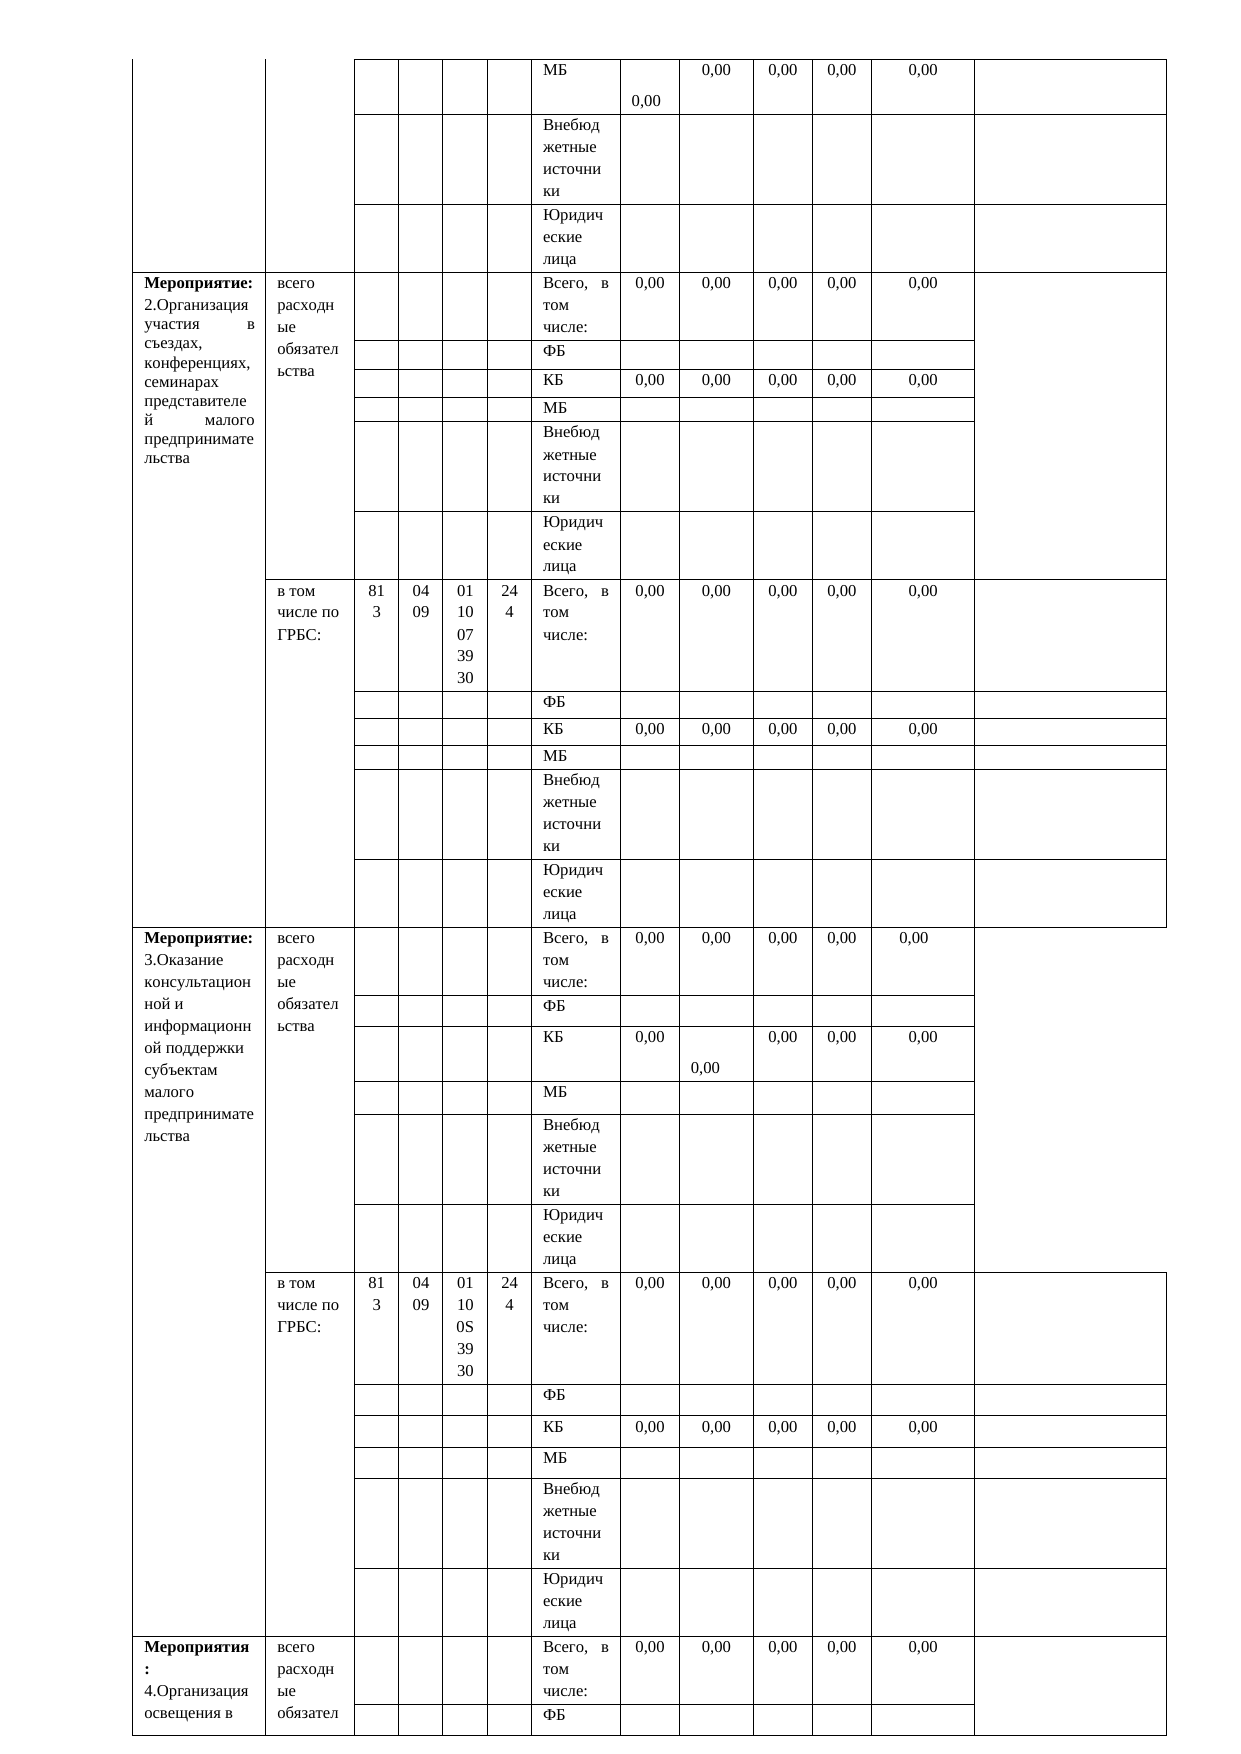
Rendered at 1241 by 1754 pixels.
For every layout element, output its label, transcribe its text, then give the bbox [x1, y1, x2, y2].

table_cell [399, 770, 442, 859]
table_cell [488, 422, 531, 511]
table_cell [488, 1205, 531, 1272]
table_cell [813, 115, 871, 204]
table_cell [813, 1479, 871, 1568]
table_cell [621, 996, 679, 1026]
table_cell [813, 770, 871, 859]
table_cell [488, 1705, 531, 1735]
table_cell [621, 1115, 679, 1204]
table_cell [872, 1205, 974, 1272]
table_cell [443, 341, 487, 369]
table_cell МБ [532, 1448, 620, 1478]
table_cell Мероприятие: 2.Организация участия в съездах, конференциях, семинарах представителей малого предпринимательства [133, 273, 265, 927]
table_cell Всего, в том числе: [532, 580, 620, 691]
table_cell [443, 398, 487, 421]
table_cell [872, 205, 974, 272]
table_cell Юридические лица [532, 1205, 620, 1272]
table_cell [355, 422, 398, 511]
table_cell [488, 719, 531, 745]
table_cell [680, 1448, 753, 1478]
table_cell [355, 1027, 398, 1081]
table_cell 0,00 [680, 1416, 753, 1447]
table_cell [872, 860, 974, 927]
table_cell 0,00 [813, 1416, 871, 1447]
table_cell [813, 860, 871, 927]
table_cell 0,00 [754, 370, 812, 397]
table_cell [355, 928, 398, 995]
table_cell [355, 746, 398, 769]
table_cell [680, 398, 753, 421]
table_cell [754, 512, 812, 579]
table_cell [488, 205, 531, 272]
table_cell [443, 1082, 487, 1114]
table_cell [443, 1115, 487, 1204]
table_cell [621, 1705, 679, 1735]
table_cell 244 [488, 580, 531, 691]
table_cell [443, 1205, 487, 1272]
table_cell [399, 1705, 442, 1735]
table_cell [488, 1448, 531, 1478]
table_cell [813, 1385, 871, 1415]
table_cell [399, 370, 442, 397]
table_cell 0,00 [872, 580, 974, 691]
table_cell [488, 1416, 531, 1447]
table_cell [443, 746, 487, 769]
table_cell [680, 115, 753, 204]
table_cell [872, 692, 974, 718]
table_cell [443, 770, 487, 859]
table_cell Внебюджетные источники [532, 1115, 620, 1204]
table_cell [488, 1115, 531, 1204]
table_cell [443, 928, 487, 995]
table_cell [621, 398, 679, 421]
table_cell [488, 60, 531, 114]
table_cell 0409 [399, 580, 442, 691]
table_cell [443, 1479, 487, 1568]
table_cell [872, 1479, 974, 1568]
table_cell [355, 205, 398, 272]
table_cell 0,00 [754, 719, 812, 745]
table_cell [355, 996, 398, 1026]
table_cell [975, 719, 1166, 745]
table_cell [754, 1705, 812, 1735]
table_cell [355, 1637, 398, 1704]
table_cell 0,00 [621, 928, 679, 995]
table_cell [399, 860, 442, 927]
table_cell [813, 1448, 871, 1478]
table_cell 0,00 [680, 928, 753, 995]
table_cell [680, 341, 753, 369]
table_cell ФБ [532, 692, 620, 718]
table_cell [680, 422, 753, 511]
table_cell [443, 1448, 487, 1478]
table_cell [355, 60, 398, 114]
table_cell [975, 115, 1166, 204]
table_cell [754, 770, 812, 859]
table_cell [621, 1082, 679, 1114]
table_cell [813, 1705, 871, 1735]
table_cell [488, 341, 531, 369]
table_cell 0,00 [621, 1027, 679, 1081]
table_cell 0,00 [680, 370, 753, 397]
table_cell [813, 692, 871, 718]
table_cell [680, 1569, 753, 1636]
table_cell [813, 1569, 871, 1636]
table_cell 0,00 [813, 928, 871, 995]
table_cell [355, 1205, 398, 1272]
table_cell [975, 1569, 1166, 1636]
table_cell [872, 1448, 974, 1478]
table_cell [399, 1205, 442, 1272]
table_cell [872, 1705, 974, 1735]
table_cell [488, 398, 531, 421]
table_cell [872, 1385, 974, 1415]
table_cell [399, 341, 442, 369]
table_cell 0,00 [754, 1416, 812, 1447]
table_cell [754, 1082, 812, 1114]
table_cell [975, 1479, 1166, 1568]
table_cell [621, 115, 679, 204]
table_cell [754, 1115, 812, 1204]
table_cell [399, 1385, 442, 1415]
table_cell [754, 422, 812, 511]
table_cell [399, 1416, 442, 1447]
table_cell [754, 115, 812, 204]
table_cell 0,00 [872, 1637, 974, 1704]
table_cell [488, 512, 531, 579]
table_cell Всего, в том числе: [532, 928, 620, 995]
table_cell [975, 1416, 1166, 1447]
table_cell 0,00 [872, 719, 974, 745]
table_cell [355, 512, 398, 579]
table_cell [399, 928, 442, 995]
table_cell Внебюджетные источники [532, 422, 620, 511]
table_cell [975, 273, 1166, 579]
table_cell [872, 341, 974, 369]
table_cell 0,00 [872, 1273, 974, 1384]
table_cell [355, 719, 398, 745]
table_cell 0,00 [813, 273, 871, 340]
table_cell [754, 398, 812, 421]
table_cell [621, 692, 679, 718]
table_cell Мероприятия: 4.Организация освещения в средствах массовой информации, на сайте поселения вопросов развития малого предпринимательства [133, 1637, 265, 1735]
table_cell 244 [488, 1273, 531, 1384]
table_cell [813, 341, 871, 369]
table_cell [813, 398, 871, 421]
table_cell [443, 512, 487, 579]
table_cell [399, 512, 442, 579]
table_cell [621, 770, 679, 859]
table_cell [488, 860, 531, 927]
table_cell [975, 205, 1166, 272]
table_cell [813, 422, 871, 511]
table_cell Мероприятие: 3.Оказание консультационной и информационной поддержки субъектам малого предпринимательства [133, 928, 265, 1636]
table_cell [813, 512, 871, 579]
table_cell [754, 1205, 812, 1272]
table_cell 0,00 [754, 1273, 812, 1384]
table_cell [680, 1205, 753, 1272]
table_cell всего расходные обязательства [266, 1637, 354, 1735]
table_cell Юридические лица [532, 512, 620, 579]
table_cell [680, 996, 753, 1026]
table_cell [399, 1637, 442, 1704]
table_cell [443, 1637, 487, 1704]
table_cell 813 [355, 580, 398, 691]
table_cell [399, 115, 442, 204]
table_cell [621, 1205, 679, 1272]
table_cell [754, 692, 812, 718]
table_cell [355, 341, 398, 369]
table_cell 0,00 [813, 1027, 871, 1081]
table_cell [488, 1569, 531, 1636]
table_cell [754, 341, 812, 369]
table_cell [754, 1479, 812, 1568]
table_cell [680, 692, 753, 718]
table_cell [443, 115, 487, 204]
table_cell [488, 115, 531, 204]
table_cell [872, 422, 974, 511]
table_cell КБ [532, 719, 620, 745]
table_cell [872, 770, 974, 859]
table_cell [443, 205, 487, 272]
table_cell Юридические лица [532, 205, 620, 272]
table_cell 0,00 [621, 1637, 679, 1704]
table_cell Всего, в том числе: [532, 1273, 620, 1384]
table_cell Юридические лица [532, 860, 620, 927]
table_cell МБ [532, 60, 620, 114]
table_cell [975, 1273, 1166, 1384]
table_cell [399, 1027, 442, 1081]
table_cell [488, 370, 531, 397]
table_cell [488, 746, 531, 769]
table_cell ФБ [532, 341, 620, 369]
table_cell [443, 719, 487, 745]
table_cell [355, 860, 398, 927]
table_cell 0,00 [872, 60, 974, 114]
table_cell 0,00 [621, 60, 679, 114]
table_cell [355, 115, 398, 204]
table_cell 01100S3930 [443, 1273, 487, 1384]
table_cell 0,00 [621, 580, 679, 691]
table_cell [975, 1637, 1166, 1735]
table_cell 0,00 [813, 719, 871, 745]
table_cell [754, 1569, 812, 1636]
table_cell 0,00 [813, 1273, 871, 1384]
table_cell [872, 1082, 974, 1114]
table_cell 0,00 [754, 60, 812, 114]
table_cell 0,00 [621, 273, 679, 340]
table_cell Внебюджетные источники [532, 115, 620, 204]
table_cell [399, 1569, 442, 1636]
table_cell 0,00 [680, 273, 753, 340]
table_cell [621, 1479, 679, 1568]
table_cell [680, 205, 753, 272]
table_cell [399, 719, 442, 745]
table_cell [680, 1115, 753, 1204]
table_cell [488, 1082, 531, 1114]
table_cell [621, 1385, 679, 1415]
table_cell [872, 1115, 974, 1204]
table_cell [621, 422, 679, 511]
table_cell [488, 1385, 531, 1415]
table_cell [975, 928, 1167, 1272]
table_cell 0,00 [680, 580, 753, 691]
table_cell [975, 580, 1166, 691]
table_cell МБ [532, 746, 620, 769]
table_cell [399, 1082, 442, 1114]
table_cell [754, 205, 812, 272]
table_cell [443, 1027, 487, 1081]
table_cell [680, 770, 753, 859]
table_cell 0,00 [872, 370, 974, 397]
table_cell [399, 273, 442, 340]
table_cell 0110073930 [443, 580, 487, 691]
table_cell [975, 860, 1166, 927]
table_cell 0,00 [754, 273, 812, 340]
table_cell [488, 1479, 531, 1568]
table_cell [399, 422, 442, 511]
table_cell [443, 273, 487, 340]
table_cell [975, 1385, 1166, 1415]
table_cell КБ [532, 1416, 620, 1447]
table_cell [975, 746, 1166, 769]
table_cell [621, 1448, 679, 1478]
table_cell [872, 1569, 974, 1636]
table_cell [754, 860, 812, 927]
table_cell [872, 746, 974, 769]
table_cell [355, 1479, 398, 1568]
table_cell 0,00 [754, 928, 812, 995]
table_cell [443, 1569, 487, 1636]
table_cell [399, 746, 442, 769]
table_cell [621, 746, 679, 769]
table_cell в том числе по ГРБС: [266, 1273, 354, 1636]
table_cell [399, 996, 442, 1026]
table_cell 0,00 [680, 1637, 753, 1704]
table_cell [488, 928, 531, 995]
table_cell 0,00 [813, 60, 871, 114]
table_cell всего расходные обязательства [266, 273, 354, 579]
table_cell [488, 1637, 531, 1704]
table_cell 0,00 [872, 928, 974, 995]
table_cell [621, 1569, 679, 1636]
table_cell [872, 512, 974, 579]
table_cell [680, 860, 753, 927]
table_cell [443, 60, 487, 114]
table_cell [355, 398, 398, 421]
table_cell [443, 692, 487, 718]
table_cell 0,00 [680, 719, 753, 745]
table_cell [443, 1416, 487, 1447]
table_cell 0,00 [872, 1027, 974, 1081]
table_cell КБ [532, 1027, 620, 1081]
table_cell [355, 692, 398, 718]
table_cell [443, 422, 487, 511]
table_cell [680, 1385, 753, 1415]
table_cell [813, 996, 871, 1026]
table_cell 0,00 [621, 370, 679, 397]
table_cell 0,00 [621, 1273, 679, 1384]
table_cell [355, 1385, 398, 1415]
table_cell [488, 996, 531, 1026]
table_cell Всего, в том числе: [532, 1637, 620, 1704]
table_cell [813, 1205, 871, 1272]
table_cell [621, 205, 679, 272]
table_cell [355, 1115, 398, 1204]
table_cell ФБ [532, 996, 620, 1026]
table_cell [975, 60, 1166, 114]
table_cell [443, 370, 487, 397]
table_cell [355, 1082, 398, 1114]
table_cell [621, 512, 679, 579]
table_cell [680, 1705, 753, 1735]
table_cell Юридические лица [532, 1569, 620, 1636]
table_cell [975, 692, 1166, 718]
table_cell ФБ [532, 1385, 620, 1415]
table_cell [488, 273, 531, 340]
table_cell [355, 1416, 398, 1447]
table_cell 0,00 [621, 1416, 679, 1447]
table_cell Внебюджетные источники [532, 1479, 620, 1568]
table_cell [399, 1115, 442, 1204]
table_cell Внебюджетные источники [532, 770, 620, 859]
table_cell [621, 860, 679, 927]
table_cell [975, 770, 1166, 859]
table_cell [488, 770, 531, 859]
table_cell 0,00 [872, 1416, 974, 1447]
table_cell [872, 996, 974, 1026]
table_cell [680, 1479, 753, 1568]
table_cell [680, 512, 753, 579]
table_cell [754, 1385, 812, 1415]
table_cell [680, 1082, 753, 1114]
table_cell 0409 [399, 1273, 442, 1384]
table_cell [872, 115, 974, 204]
table_cell 0,00 [621, 719, 679, 745]
table_cell 813 [355, 1273, 398, 1384]
table_cell [488, 692, 531, 718]
table_cell [621, 341, 679, 369]
table_cell [813, 205, 871, 272]
table_cell [488, 1027, 531, 1081]
table_cell [443, 996, 487, 1026]
table_cell [443, 1385, 487, 1415]
table_cell 0,00 [680, 1273, 753, 1384]
table_cell 0,00 [754, 1637, 812, 1704]
table_cell 0,00 [754, 1027, 812, 1081]
table_cell [680, 746, 753, 769]
table_cell 0,00 [813, 370, 871, 397]
table_cell [399, 692, 442, 718]
table_cell [399, 205, 442, 272]
table_cell [813, 1082, 871, 1114]
table_cell [813, 746, 871, 769]
table_cell 0,00 [680, 1027, 753, 1081]
table_cell [813, 1115, 871, 1204]
table_cell [754, 1448, 812, 1478]
table_cell МБ [532, 1082, 620, 1114]
table_cell [355, 370, 398, 397]
table_cell 0,00 [754, 580, 812, 691]
table_cell в том числе по ГРБС: [266, 580, 354, 927]
table_cell Всего, в том числе: [532, 273, 620, 340]
table_cell [443, 1705, 487, 1735]
table_cell 0,00 [813, 1637, 871, 1704]
table_cell 0,00 [680, 60, 753, 114]
table_cell [355, 1448, 398, 1478]
table_cell [754, 746, 812, 769]
table_cell [399, 1448, 442, 1478]
table_cell [754, 996, 812, 1026]
table_cell ФБ [532, 1705, 620, 1735]
table_cell 0,00 [813, 580, 871, 691]
table_cell МБ [532, 398, 620, 421]
table_cell всего расходные обязательства [266, 928, 354, 1272]
table_cell [872, 398, 974, 421]
table_cell [975, 1448, 1166, 1478]
table_cell [355, 1569, 398, 1636]
table_cell [355, 273, 398, 340]
table_cell [355, 1705, 398, 1735]
table_cell [399, 1479, 442, 1568]
table_cell [443, 860, 487, 927]
table_cell [355, 770, 398, 859]
table_cell [399, 60, 442, 114]
table_cell [399, 398, 442, 421]
table_cell КБ [532, 370, 620, 397]
table_cell 0,00 [872, 273, 974, 340]
